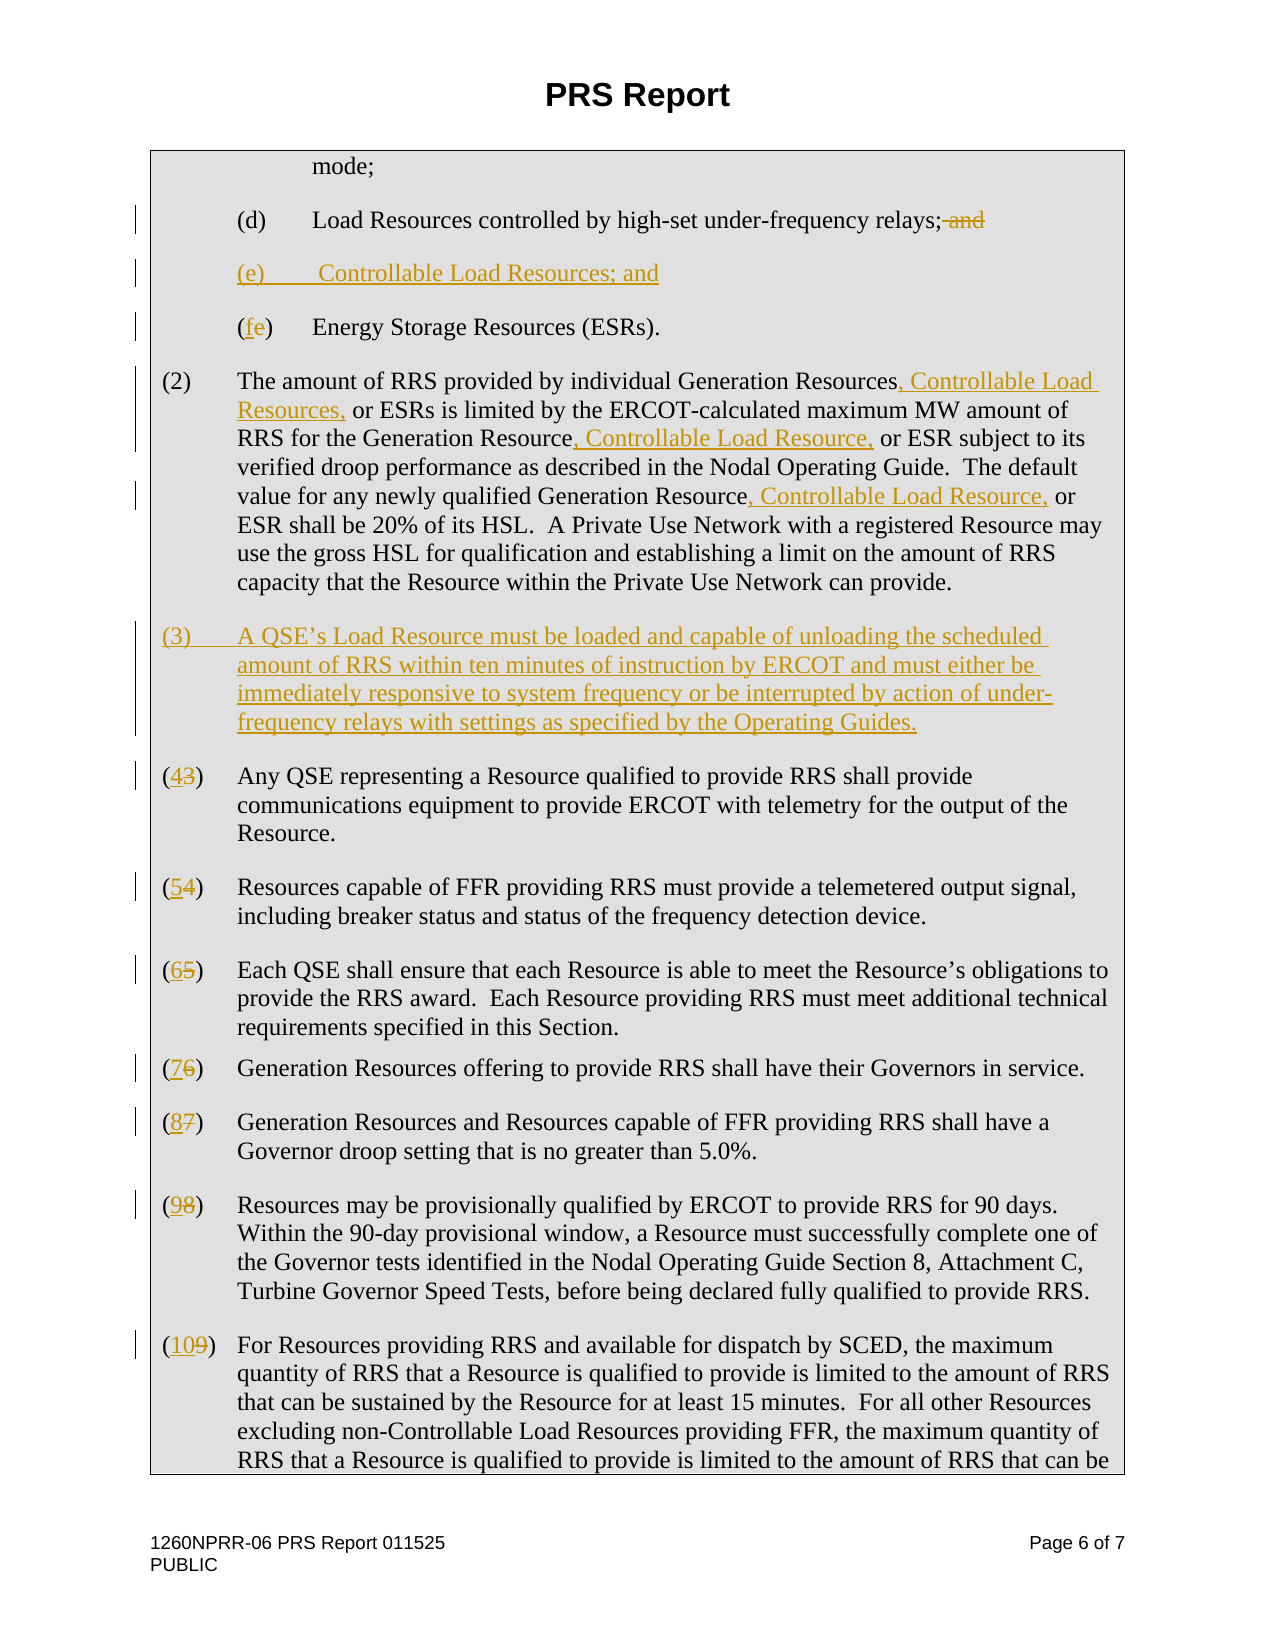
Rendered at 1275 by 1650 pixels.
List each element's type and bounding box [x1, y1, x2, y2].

table_header [151, 151, 1124, 1473]
